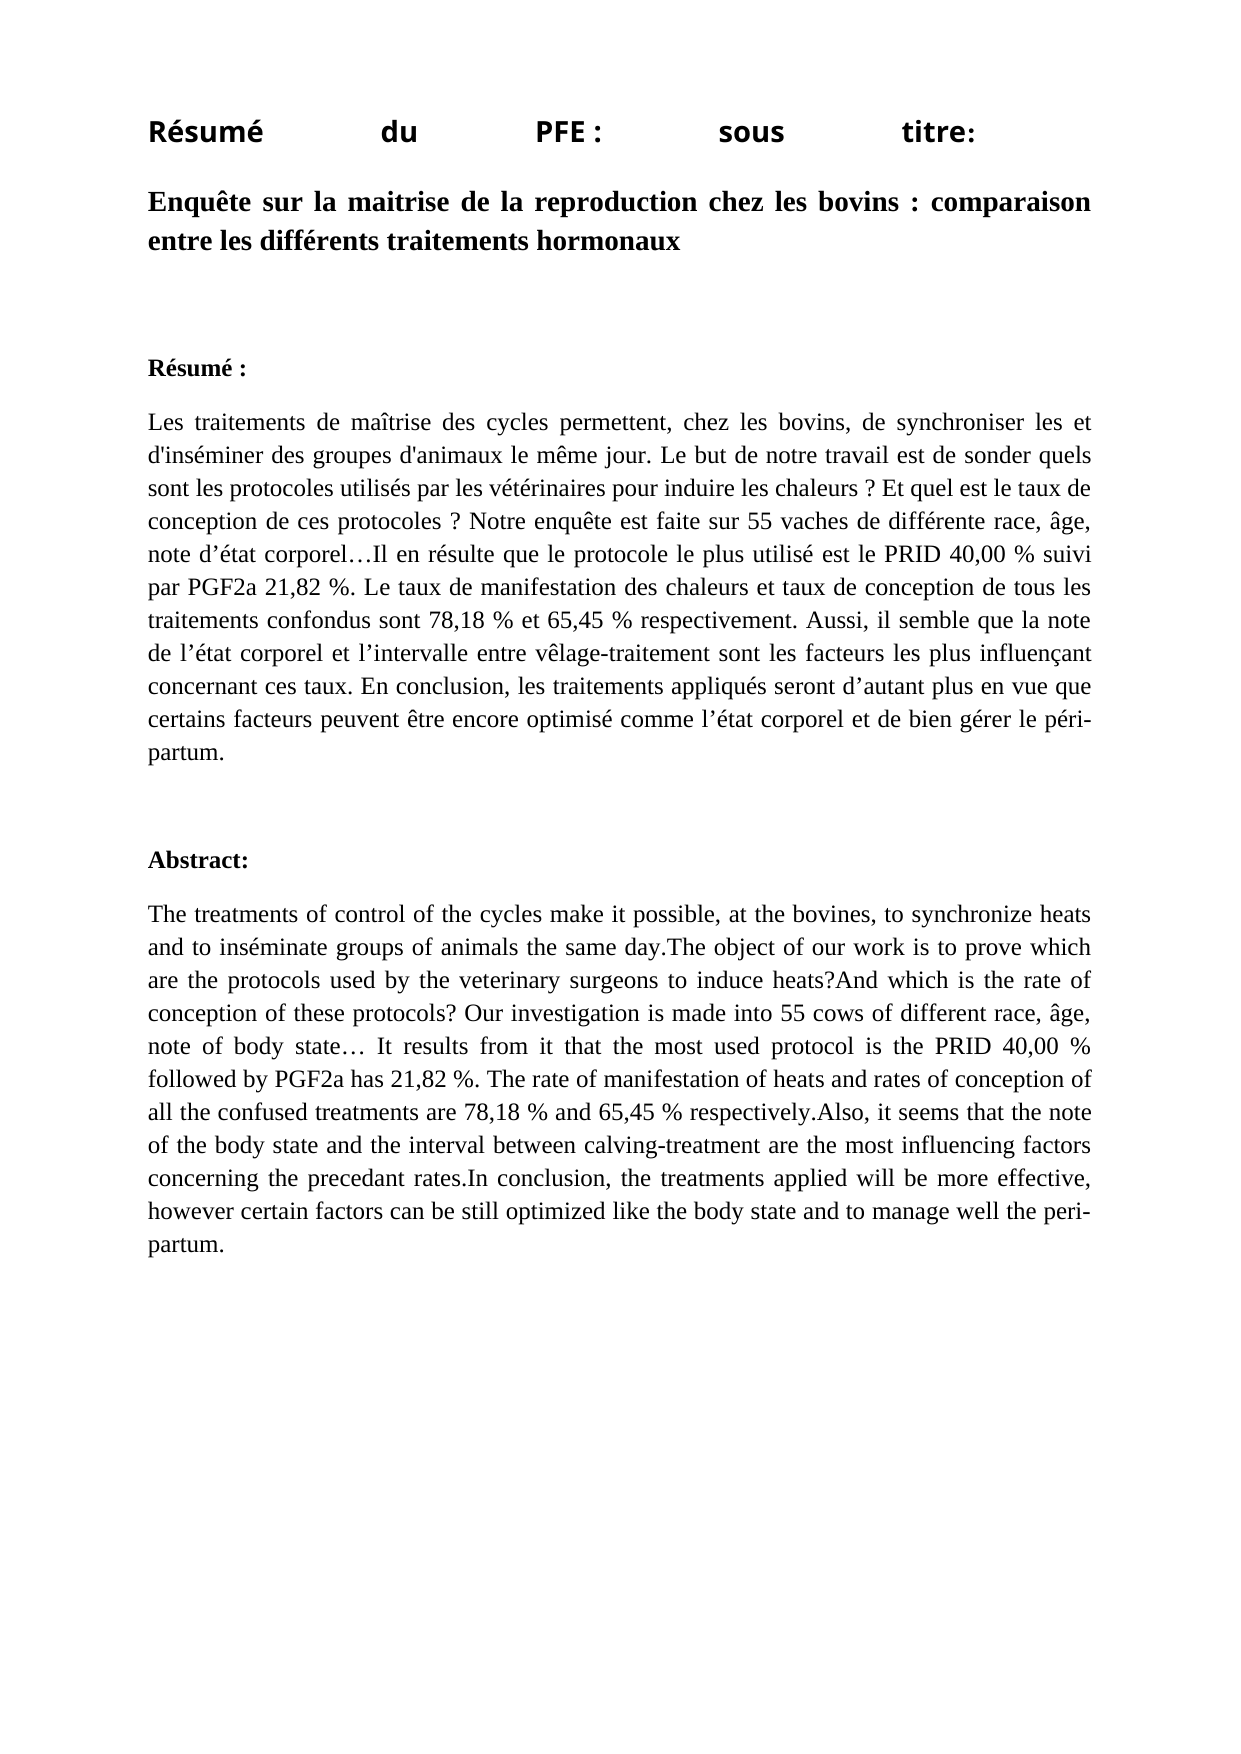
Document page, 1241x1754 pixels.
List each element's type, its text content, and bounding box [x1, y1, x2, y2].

text Résumé : [148, 353, 1093, 382]
text Résumé du PFE : sous titre: Enquête sur la maitrise de la reproduction chez les bovins : comparaison entre les différents traitements hormonaux [148, 111, 1093, 257]
text Abstract: [148, 845, 1093, 873]
text Les traitements de maîtrise des cycles permettent, chez les bovins, de synchroniser les et d'inséminer des groupes d'animaux le même jour. Le but de notre travail est de sonder quels sont les protocoles utilisés par les vétérinaires pour induire les chaleurs ? Et quel est le taux de conception de ces protocoles ? Notre enquête est faite sur 55 vaches de différente race, âge, note d’état corporel…Il en résulte que le protocole le plus utilisé est le PRID 40,00 % suivi par PGF2a 21,82 %. Le taux de manifestation des chaleurs et taux de conception de tous les traitements confondus sont 78,18 % et 65,45 % respectivement. Aussi, il semble que la note de l’état corporel et l’intervalle entre vêlage-traitement sont les facteurs les plus influençant concernant ces taux. En conclusion, les traitements appliqués seront d’autant plus en vue que certains facteurs peuvent être encore optimisé comme l’état corporel et de bien gérer le péri-partum. [148, 407, 1093, 766]
text The treatments of control of the cycles make it possible, at the bovines, to synchronize heats and to inséminate groups of animals the same day.The object of our work is to prove which are the protocols used by the veterinary surgeons to induce heats?And which is the rate of conception of these protocols? Our investigation is made into 55 cows of different race, âge, note of body state… It results from it that the most used protocol is the PRID 40,00 % followed by PGF2a has 21,82 %. The rate of manifestation of heats and rates of conception of all the confused treatments are 78,18 % and 65,45 % respectively.Also, it seems that the note of the body state and the interval between calving-treatment are the most influencing factors concerning the precedant rates.In conclusion, the treatments applied will be more effective, however certain factors can be still optimized like the body state and to manage well the peri-partum. [148, 899, 1093, 1258]
